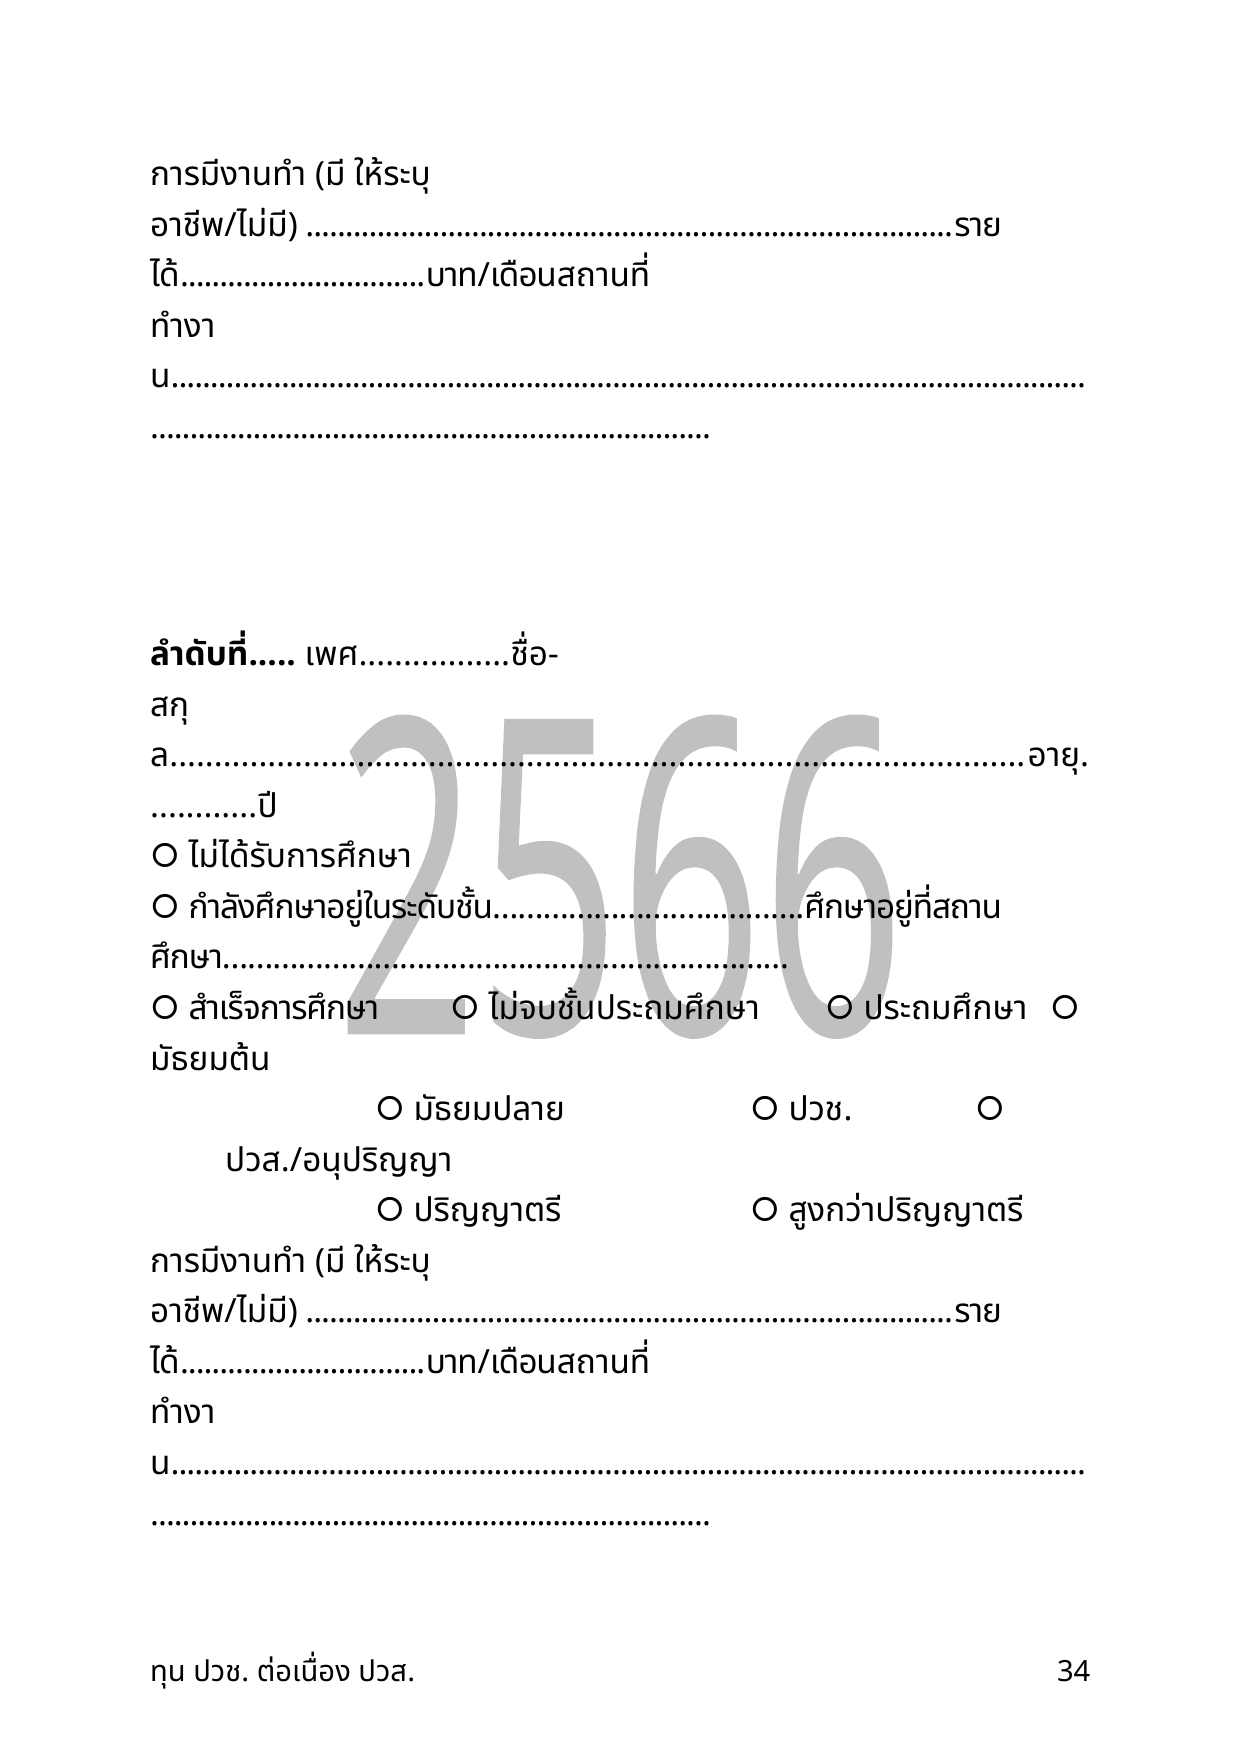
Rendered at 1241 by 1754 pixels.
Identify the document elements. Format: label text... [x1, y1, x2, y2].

text ปริญญาตรี สูงกว่าปริญญาตรี [225, 1186, 1090, 1237]
text มัธยมปลาย ปวช. ปวส./อนุปริญญา [225, 1085, 1090, 1186]
text ไม่ได้รับการศึกษา กำลังศึกษาอยู่ในระดับชั้น……………………...……….ศึกษาอยู่ที่สถานศึกษา……………………………………………….………… สำเร็จการศึกษา ไม่จบชั้นประถมศึกษา ประถมศึกษา มัธยมต้น [150, 832, 1090, 1085]
text การมีงานทำ (มี ให้ระบุอาชีพ/ไม่มี) ..................................................................................รายได้...............................บาท/เดือนสถานที่ทำงาน........................................................................................................................................................................................... [150, 150, 1090, 448]
text ลำดับที่..... เพศ.................ชื่อ-สกุล................................................................................................อายุ.............ปี [150, 630, 1090, 832]
text การมีงานทำ (มี ให้ระบุอาชีพ/ไม่มี) ..................................................................................รายได้...............................บาท/เดือนสถานที่ทำงาน........................................................................................................................................................................................... [150, 1237, 1090, 1535]
